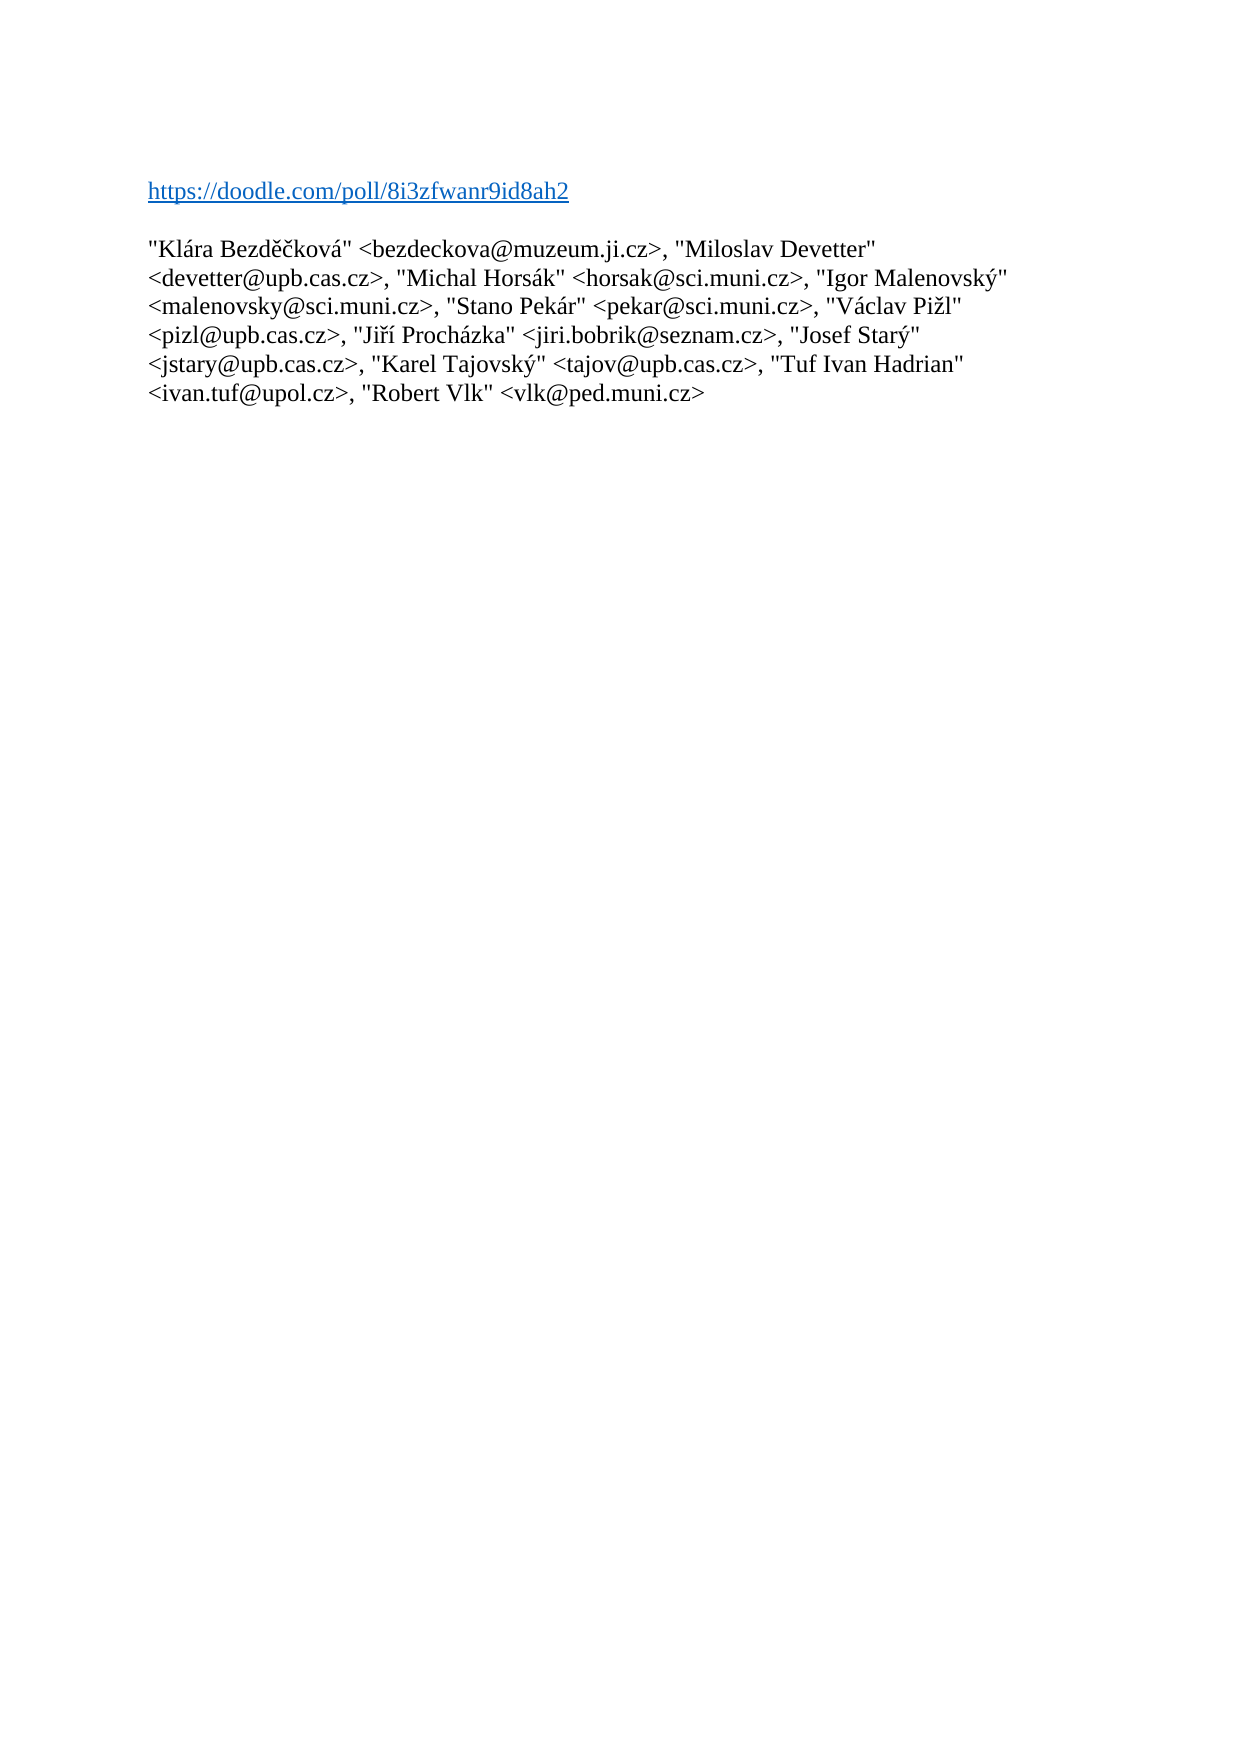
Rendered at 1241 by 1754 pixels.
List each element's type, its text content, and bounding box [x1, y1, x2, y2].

text https://doodle.com/poll/8i3zfwanr9id8ah2 [148, 176, 1093, 205]
text "Klára Bezděčková" <bezdeckova@muzeum.ji.cz>, "Miloslav Devetter" <devetter@upb.cas.cz>, "Michal Horsák" <horsak@sci.muni.cz>, "Igor Malenovský" <malenovsky@sci.muni.cz>, "Stano Pekár" <pekar@sci.muni.cz>, "Václav Pižl" <pizl@upb.cas.cz>, "Jiří Procházka" <jiri.bobrik@seznam.cz>, "Josef Starý" <jstary@upb.cas.cz>, "Karel Tajovský" <tajov@upb.cas.cz>, "Tuf Ivan Hadrian" <ivan.tuf@upol.cz>, "Robert Vlk" <vlk@ped.muni.cz> [148, 234, 1093, 406]
